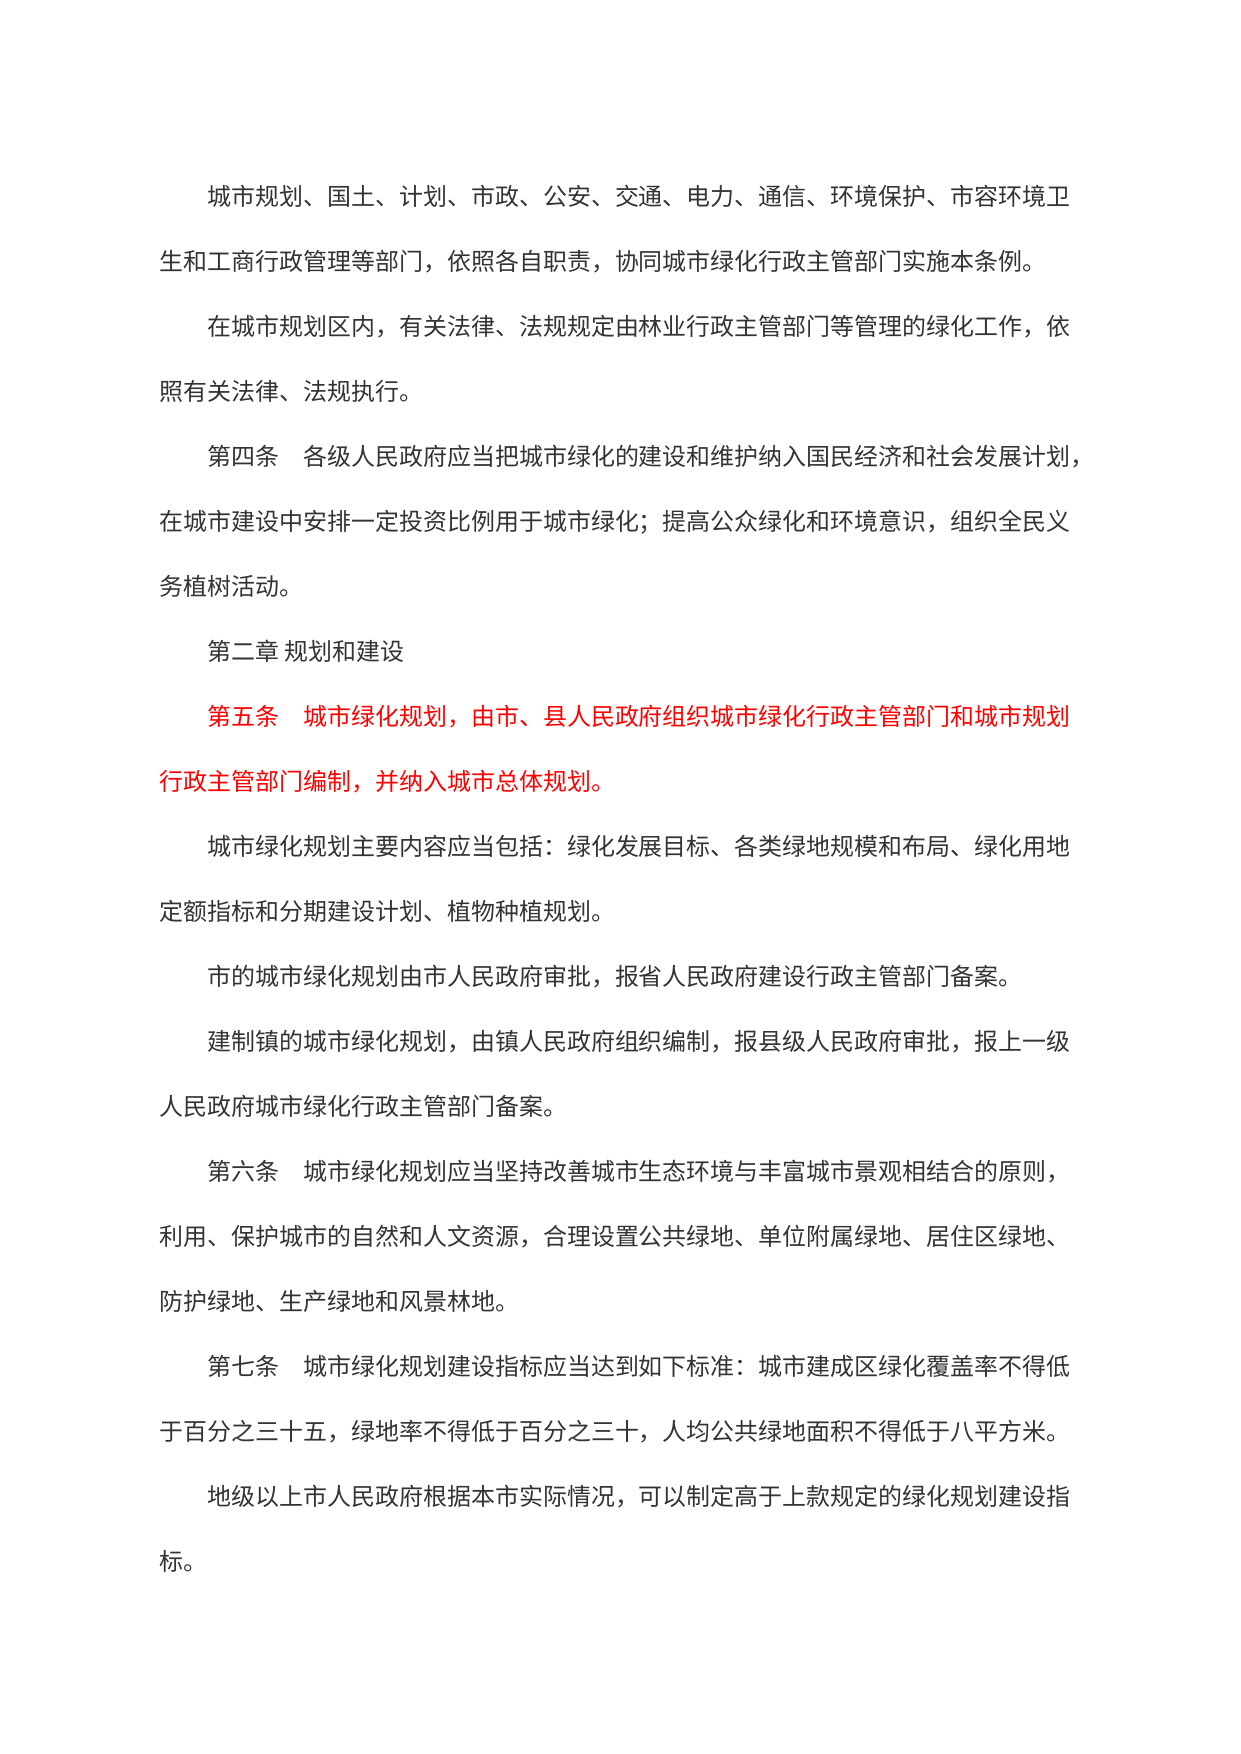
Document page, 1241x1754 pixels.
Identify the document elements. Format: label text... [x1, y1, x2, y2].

text 建制镇的城市绿化规划，由镇人民政府组织编制，报县级人民政府审批，报上一级人民政府城市绿化行政主管部门备案。 [159, 1007, 1081, 1137]
text 第二章 规划和建设 [159, 617, 1081, 682]
text 在城市规划区内，有关法律、法规规定由林业行政主管部门等管理的绿化工作，依照有关法律、法规执行。 [159, 292, 1081, 422]
text 市的城市绿化规划由市人民政府审批，报省人民政府建设行政主管部门备案。 [159, 942, 1081, 1007]
text 地级以上市人民政府根据本市实际情况，可以制定高于上款规定的绿化规划建设指标。 [159, 1462, 1081, 1592]
text 城市规划、国土、计划、市政、公安、交通、电力、通信、环境保护、市容环境卫生和工商行政管理等部门，依照各自职责，协同城市绿化行政主管部门实施本条例。 [159, 162, 1081, 292]
text 第六条 城市绿化规划应当坚持改善城市生态环境与丰富城市景观相结合的原则，利用、保护城市的自然和人文资源，合理设置公共绿地、单位附属绿地、居住区绿地、防护绿地、生产绿地和风景林地。 [159, 1137, 1081, 1332]
text 第五条 城市绿化规划，由市、县人民政府组织城市绿化行政主管部门和城市规划行政主管部门编制，并纳入城市总体规划。 [159, 682, 1081, 812]
text 第七条 城市绿化规划建设指标应当达到如下标准：城市建成区绿化覆盖率不得低于百分之三十五，绿地率不得低于百分之三十，人均公共绿地面积不得低于八平方米。 [159, 1332, 1081, 1462]
text 第四条 各级人民政府应当把城市绿化的建设和维护纳入国民经济和社会发展计划，在城市建设中安排一定投资比例用于城市绿化；提高公众绿化和环境意识，组织全民义务植树活动。 [159, 422, 1081, 617]
text 城市绿化规划主要内容应当包括：绿化发展目标、各类绿地规模和布局、绿化用地定额指标和分期建设计划、植物种植规划。 [159, 812, 1081, 942]
